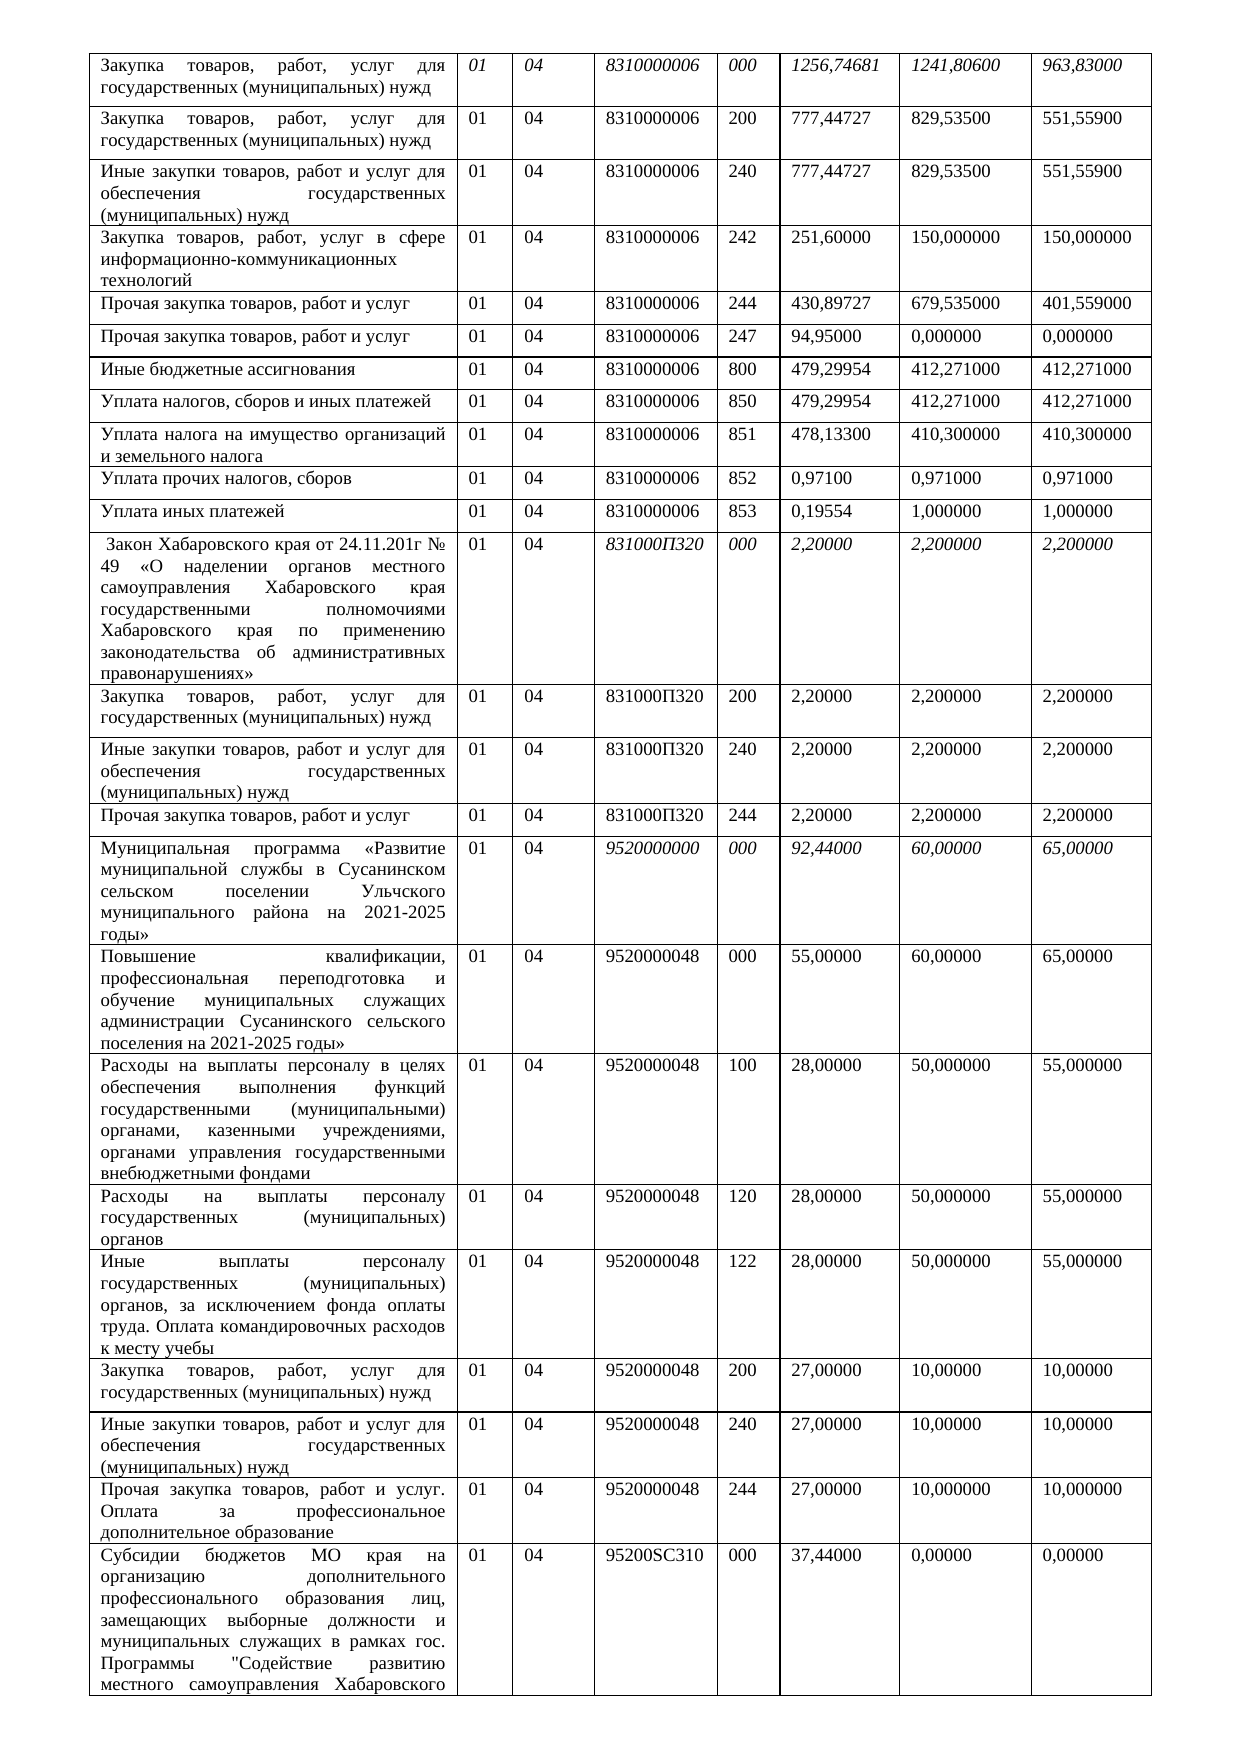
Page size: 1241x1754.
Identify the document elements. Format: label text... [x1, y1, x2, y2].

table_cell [90, 1544, 457, 1695]
table_cell 8310000006 [595, 390, 717, 422]
table_cell Расходы на выплаты персоналу государственных (муниципальных) органов [90, 1185, 457, 1249]
table_cell 100 [718, 1054, 779, 1184]
table_cell 65,00000 [1032, 837, 1151, 944]
table_cell 0,971000 [1032, 467, 1151, 499]
table_cell 479,29954 [781, 358, 899, 389]
table_cell 8310000006 [595, 54, 717, 106]
table_cell 479,29954 [781, 390, 899, 422]
table_cell 9520000000 [595, 837, 717, 944]
table_cell 000 [718, 533, 779, 684]
table_cell 2,200000 [1032, 804, 1151, 836]
table_cell Прочая закупка товаров, работ и услуг [90, 325, 457, 356]
table_cell 04 [513, 1359, 594, 1411]
table_cell 9520000048 [595, 945, 717, 1053]
table_cell 1256,74681 [781, 54, 899, 106]
table_cell 01 [458, 423, 512, 466]
table_cell Иные закупки товаров, работ и услуг для обеспечения государственных (муниципальных) нужд [90, 160, 457, 225]
table_cell 777,44727 [781, 160, 899, 225]
table_cell 01 [458, 160, 512, 225]
table_cell 412,271000 [900, 390, 1031, 422]
table_cell 831000П320 [595, 533, 717, 684]
table_cell 240 [718, 160, 779, 225]
table_cell 01 [458, 467, 512, 499]
table_cell 27,00000 [781, 1413, 899, 1477]
table_cell 000 [718, 837, 779, 944]
table_cell 04 [513, 945, 594, 1053]
table_cell 401,559000 [1032, 292, 1151, 324]
table_cell 777,44727 [781, 107, 899, 159]
table_cell 430,89727 [781, 292, 899, 324]
table_cell 8310000006 [595, 325, 717, 356]
table_cell 829,53500 [900, 160, 1031, 225]
table_cell 01 [458, 358, 512, 389]
table_cell 04 [513, 1250, 594, 1358]
table_cell 04 [513, 685, 594, 737]
table_cell 120 [718, 1185, 779, 1249]
table_cell 55,000000 [1032, 1185, 1151, 1249]
table_cell 10,000000 [1032, 1478, 1151, 1543]
table_cell 200 [718, 685, 779, 737]
table_cell 478,13300 [781, 423, 899, 466]
table_cell 2,20000 [781, 804, 899, 836]
table_cell 01 [458, 804, 512, 836]
table_cell 01 [458, 107, 512, 159]
table_cell 850 [718, 390, 779, 422]
table_cell Уплата налогов, сборов и иных платежей [90, 390, 457, 422]
table_cell 0,19554 [781, 500, 899, 532]
table_cell 150,000000 [1032, 226, 1151, 291]
table_cell Иные закупки товаров, работ и услуг для обеспечения государственных (муниципальных) нужд [90, 738, 457, 803]
table_cell 01 [458, 54, 512, 106]
table_cell 2,20000 [781, 738, 899, 803]
table_cell 000 [718, 1544, 779, 1695]
table_cell 800 [718, 358, 779, 389]
table_cell 9520000048 [595, 1054, 717, 1184]
table_cell Уплата прочих налогов, сборов [90, 467, 457, 499]
table_cell 55,00000 [781, 945, 899, 1053]
table_cell Закон Хабаровского края от 24.11.201г № 49 «О наделении органов местного самоуправления Хабаровского края государственными полномочиями Хабаровского края по применению законодательства об административных правонарушениях» [90, 533, 457, 684]
table_cell 244 [718, 804, 779, 836]
table_cell 8310000006 [595, 423, 717, 466]
table_cell 0,971000 [900, 467, 1031, 499]
table_cell 9520000048 [595, 1185, 717, 1249]
table_cell 28,00000 [781, 1054, 899, 1184]
table_cell 01 [458, 837, 512, 944]
table_cell 37,44000 [781, 1544, 899, 1695]
table_cell 04 [513, 1478, 594, 1543]
table_cell 04 [513, 467, 594, 499]
table_cell 01 [458, 738, 512, 803]
table_cell 04 [513, 738, 594, 803]
table_cell 65,00000 [1032, 945, 1151, 1053]
table_cell 04 [513, 226, 594, 291]
table_cell 04 [513, 423, 594, 466]
table_cell 10,000000 [900, 1478, 1031, 1543]
table_cell 8310000006 [595, 500, 717, 532]
table_cell 247 [718, 325, 779, 356]
table_cell 240 [718, 1413, 779, 1477]
table_cell 55,000000 [1032, 1054, 1151, 1184]
table_cell 9520000048 [595, 1359, 717, 1411]
table_cell 8310000006 [595, 107, 717, 159]
table_cell 04 [513, 500, 594, 532]
table_cell Муниципальная программа «Развитие муниципальной службы в Сусанинском сельском поселении Ульчского муниципального района на 2021-2025 годы» [90, 837, 457, 944]
table_cell Закупка товаров, работ, услуг в сфере информационно-коммуникационных технологий [90, 226, 457, 291]
table_cell Иные выплаты персоналу государственных (муниципальных) органов, за исключением фонда оплаты труда. Оплата командировочных расходов к месту учебы [90, 1250, 457, 1358]
table_cell 50,000000 [900, 1185, 1031, 1249]
table_cell 28,00000 [781, 1250, 899, 1358]
table_cell 251,60000 [781, 226, 899, 291]
table_cell 04 [513, 292, 594, 324]
table_cell 244 [718, 1478, 779, 1543]
table_cell 04 [513, 533, 594, 684]
table_cell 01 [458, 1478, 512, 1543]
table_cell 27,00000 [781, 1478, 899, 1543]
table_cell 94,95000 [781, 325, 899, 356]
table_cell 8310000006 [595, 292, 717, 324]
table_cell 01 [458, 500, 512, 532]
table_cell 04 [513, 358, 594, 389]
table_cell 01 [458, 1054, 512, 1184]
table_cell 831000П320 [595, 685, 717, 737]
table_cell 10,00000 [900, 1359, 1031, 1411]
table_cell 55,000000 [1032, 1250, 1151, 1358]
table_cell 0,000000 [900, 325, 1031, 356]
table_cell 60,00000 [900, 837, 1031, 944]
table_cell 853 [718, 500, 779, 532]
table_cell 04 [513, 1413, 594, 1477]
table_cell 2,200000 [900, 685, 1031, 737]
table_cell Уплата иных платежей [90, 500, 457, 532]
table_cell 2,200000 [1032, 533, 1151, 684]
table_cell 04 [513, 837, 594, 944]
table_cell 10,00000 [1032, 1413, 1151, 1477]
table_cell 551,55900 [1032, 160, 1151, 225]
table_cell 2,200000 [1032, 685, 1151, 737]
table_cell Прочая закупка товаров, работ и услуг. Оплата за профессиональное дополнительное образование [90, 1478, 457, 1543]
table_cell 200 [718, 1359, 779, 1411]
table_cell 412,271000 [1032, 390, 1151, 422]
table_cell 200 [718, 107, 779, 159]
table_cell 01 [458, 1359, 512, 1411]
table_cell 410,300000 [900, 423, 1031, 466]
table_cell 28,00000 [781, 1185, 899, 1249]
table_cell Прочая закупка товаров, работ и услуг [90, 292, 457, 324]
table_cell 01 [458, 533, 512, 684]
table_cell 01 [458, 390, 512, 422]
table_cell 551,55900 [1032, 107, 1151, 159]
table_cell Закупка товаров, работ, услуг для государственных (муниципальных) нужд [90, 1359, 457, 1411]
table_cell Иные закупки товаров, работ и услуг для обеспечения государственных (муниципальных) нужд [90, 1413, 457, 1477]
table_cell Закупка товаров, работ, услуг для государственных (муниципальных) нужд [90, 54, 457, 106]
table_cell 04 [513, 107, 594, 159]
table_cell 50,000000 [900, 1054, 1031, 1184]
table_cell 831000П320 [595, 738, 717, 803]
table_cell 04 [513, 804, 594, 836]
table_cell 000 [718, 945, 779, 1053]
table_cell Уплата налога на имущество организаций и земельного налога [90, 423, 457, 466]
table_cell 8310000006 [595, 467, 717, 499]
table_cell Расходы на выплаты персоналу в целях обеспечения выполнения функций государственными (муниципальными) органами, казенными учреждениями, органами управления государственными внебюджетными фондами [90, 1054, 457, 1184]
table_cell 04 [513, 1054, 594, 1184]
table_cell 852 [718, 467, 779, 499]
table_cell 04 [513, 160, 594, 225]
table_cell 240 [718, 738, 779, 803]
table_cell 9520000048 [595, 1413, 717, 1477]
table_cell 10,00000 [1032, 1359, 1151, 1411]
table_cell 27,00000 [781, 1359, 899, 1411]
table_cell Прочая закупка товаров, работ и услуг [90, 804, 457, 836]
table_cell 01 [458, 1413, 512, 1477]
table_cell 8310000006 [595, 358, 717, 389]
table_cell 01 [458, 685, 512, 737]
table_cell 01 [458, 226, 512, 291]
table_cell 01 [458, 945, 512, 1053]
table_cell Повышение квалификации, профессиональная переподготовка и обучение муниципальных служащих администрации Сусанинского сельского поселения на 2021-2025 годы» [90, 945, 457, 1053]
table_cell 1,000000 [900, 500, 1031, 532]
table_cell 0,97100 [781, 467, 899, 499]
table_cell 04 [513, 1544, 594, 1695]
table_cell 0,00000 [900, 1544, 1031, 1695]
table_cell 01 [458, 292, 512, 324]
table_cell 01 [458, 1250, 512, 1358]
table_cell Закупка товаров, работ, услуг для государственных (муниципальных) нужд [90, 685, 457, 737]
table_cell 150,000000 [900, 226, 1031, 291]
table_cell 92,44000 [781, 837, 899, 944]
table_cell 412,271000 [1032, 358, 1151, 389]
table_cell 04 [513, 390, 594, 422]
table_cell 963,83000 [1032, 54, 1151, 106]
table_cell Иные бюджетные ассигнования [90, 358, 457, 389]
table_cell 242 [718, 226, 779, 291]
table_cell 04 [513, 325, 594, 356]
table_cell 01 [458, 1544, 512, 1695]
table_cell 2,200000 [900, 738, 1031, 803]
table_cell 10,00000 [900, 1413, 1031, 1477]
table_cell 000 [718, 54, 779, 106]
table_cell 2,20000 [781, 685, 899, 737]
table_cell 244 [718, 292, 779, 324]
table_cell 9520000048 [595, 1478, 717, 1543]
table_cell Закупка товаров, работ, услуг для государственных (муниципальных) нужд [90, 107, 457, 159]
table_cell 9520000048 [595, 1250, 717, 1358]
table_cell 50,000000 [900, 1250, 1031, 1358]
table_cell 01 [458, 325, 512, 356]
table_cell 412,271000 [900, 358, 1031, 389]
table_cell 679,535000 [900, 292, 1031, 324]
table_cell 2,200000 [900, 533, 1031, 684]
table_cell 2,200000 [1032, 738, 1151, 803]
table_cell 8310000006 [595, 226, 717, 291]
table_cell 0,000000 [1032, 325, 1151, 356]
table_cell 95200SС310 [595, 1544, 717, 1695]
table_cell 410,300000 [1032, 423, 1151, 466]
table_cell 2,20000 [781, 533, 899, 684]
table_cell 8310000006 [595, 160, 717, 225]
table_cell 01 [458, 1185, 512, 1249]
table_cell 1241,80600 [900, 54, 1031, 106]
table_cell 0,00000 [1032, 1544, 1151, 1695]
table_cell 04 [513, 1185, 594, 1249]
table_cell 851 [718, 423, 779, 466]
table_cell 60,00000 [900, 945, 1031, 1053]
table_cell 831000П320 [595, 804, 717, 836]
table_cell 2,200000 [900, 804, 1031, 836]
table_cell 122 [718, 1250, 779, 1358]
table_cell 1,000000 [1032, 500, 1151, 532]
table_cell 829,53500 [900, 107, 1031, 159]
table_cell 04 [513, 54, 594, 106]
